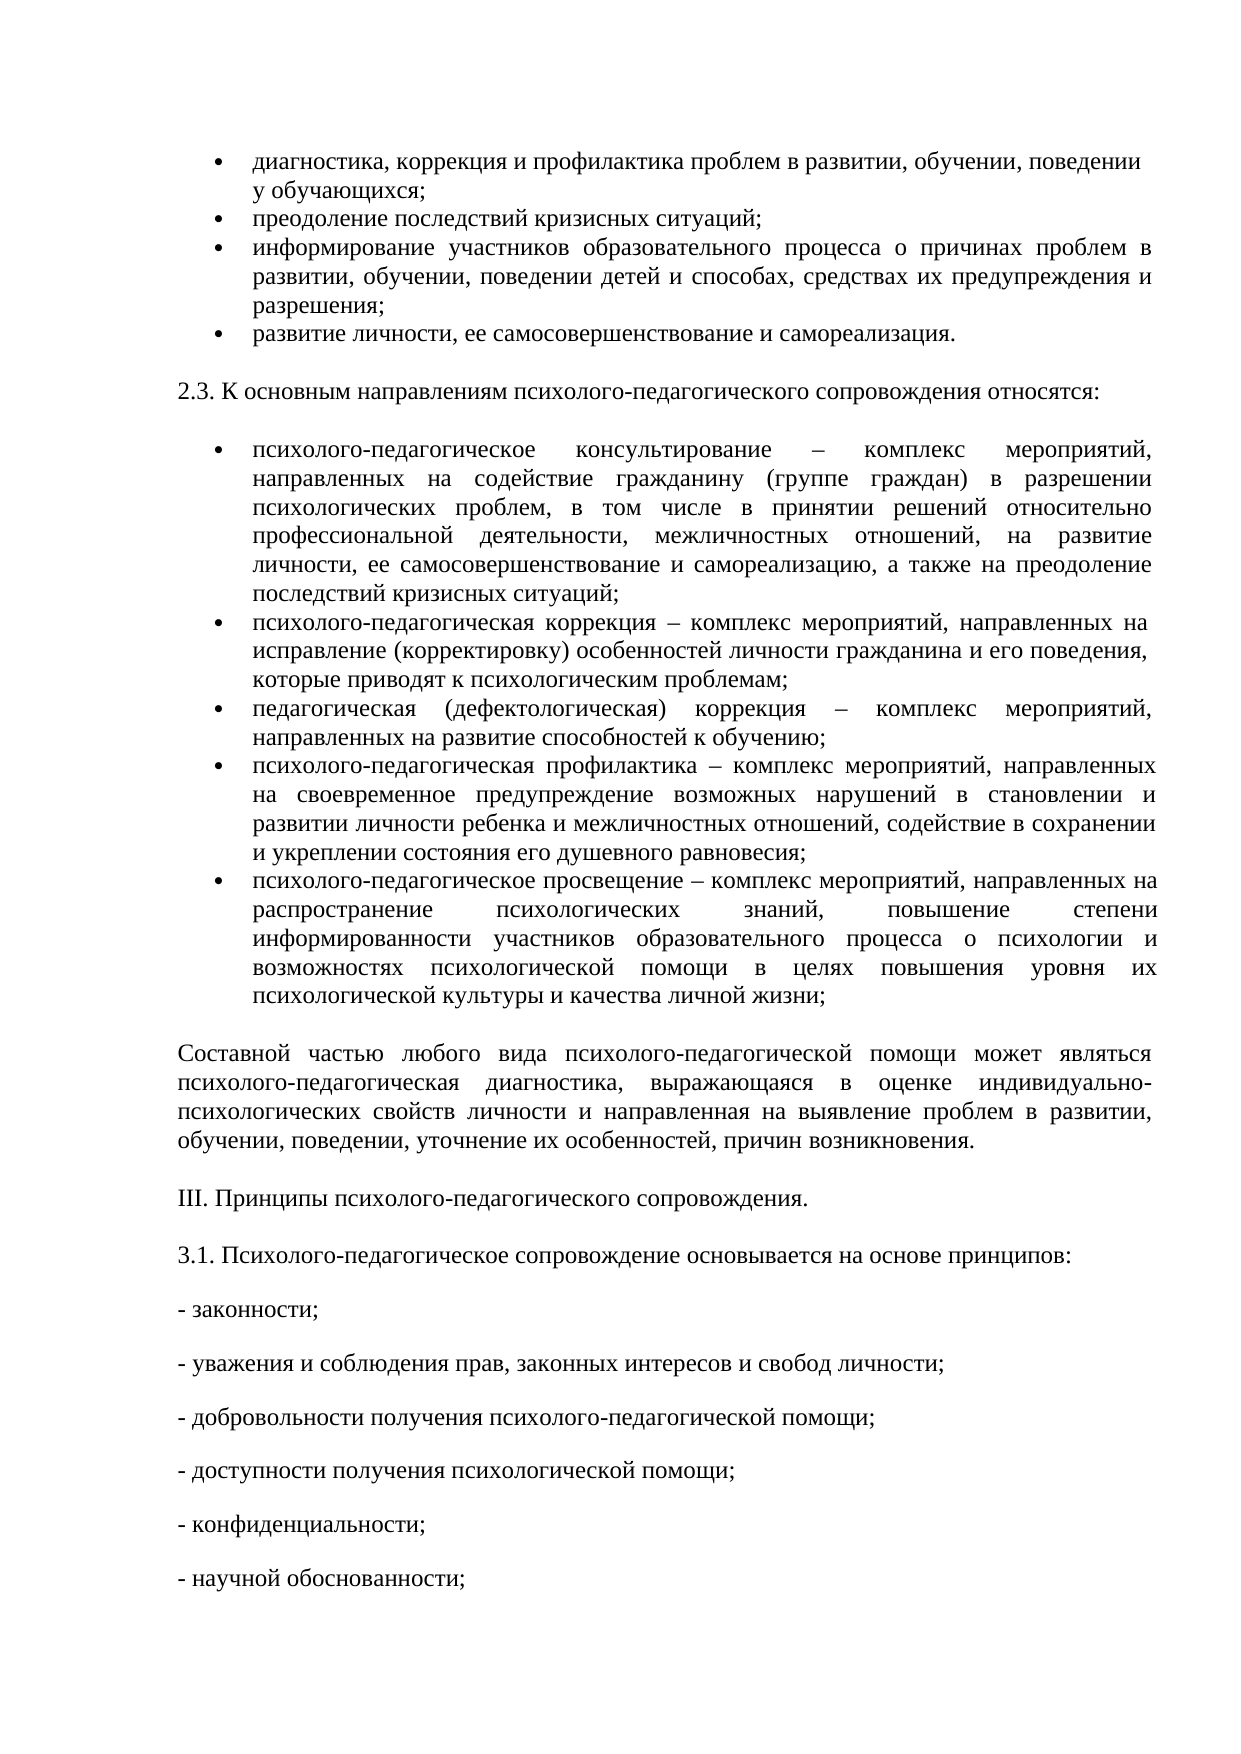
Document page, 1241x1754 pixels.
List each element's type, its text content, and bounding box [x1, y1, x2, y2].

text 3.1. Психолого-педагогическое сопровождение основывается на основе принципов: [177, 1241, 1154, 1269]
text  психолого-педагогическая коррекция – комплекс мероприятий, направленных на исправление (корректировку) особенностей личности гражданина и его поведения, которые приводят к психологическим проблемам; [215, 607, 1148, 693]
text  психолого-педагогическое консультирование – комплекс мероприятий, направленных на содействие гражданину (группе граждан) в разрешении психологических проблем, в том числе в принятии решений относительно профессиональной деятельности, межличностных отношений, на развитие личности, ее самосовершенствование и самореализацию, а также на преодоление последствий кризисных ситуаций; [215, 434, 1152, 607]
text - уважения и соблюдения прав, законных интересов и свобод личности; [177, 1348, 1154, 1377]
text - добровольности получения психолого-педагогической помощи; [177, 1402, 1154, 1431]
text - научной обоснованности; [177, 1563, 1154, 1592]
text III. Принципы психолого-педагогического сопровождения. [177, 1183, 1154, 1211]
text  развитие личности, ее самосовершенствование и самореализация. [215, 318, 1154, 347]
text  информирование участников образовательного процесса о причинах проблем в развитии, обучении, поведении детей и способах, средствах их предупреждения и разрешения; [215, 232, 1152, 318]
text  педагогическая (дефектологическая) коррекция – комплекс мероприятий, направленных на развитие способностей к обучению; [215, 693, 1152, 751]
text  преодоление последствий кризисных ситуаций; [215, 203, 1154, 232]
text - доступности получения психологической помощи; [177, 1456, 1154, 1484]
text  психолого-педагогическая профилактика – комплекс мероприятий, направленных на своевременное предупреждение возможных нарушений в становлении и развитии личности ребенка и межличностных отношений, содействие в сохранении и укреплении состояния его душевного равновесия; [215, 751, 1156, 866]
text Составной частью любого вида психолого-педагогической помощи может являться психолого-педагогическая диагностика, выражающаяся в оценке индивидуально-психологических свойств личности и направленная на выявление проблем в развитии, обучении, поведении, уточнение их особенностей, причин возникновения. [177, 1038, 1152, 1153]
text 2.3. К основным направлениям психолого-педагогического сопровождения относятся: [177, 376, 1154, 405]
text  диагностика, коррекция и профилактика проблем в развитии, обучении, поведении у обучающихся; [215, 146, 1147, 203]
text  психолого-педагогическое просвещение – комплекс мероприятий, направленных на распространение психологических знаний, повышение степени информированности участников образовательного процесса о психологии и возможностях психологической помощи в целях повышения уровня их психологической культуры и качества личной жизни; [215, 866, 1158, 1009]
text - законности; [177, 1294, 1154, 1323]
text - конфиденциальности; [177, 1509, 1154, 1538]
